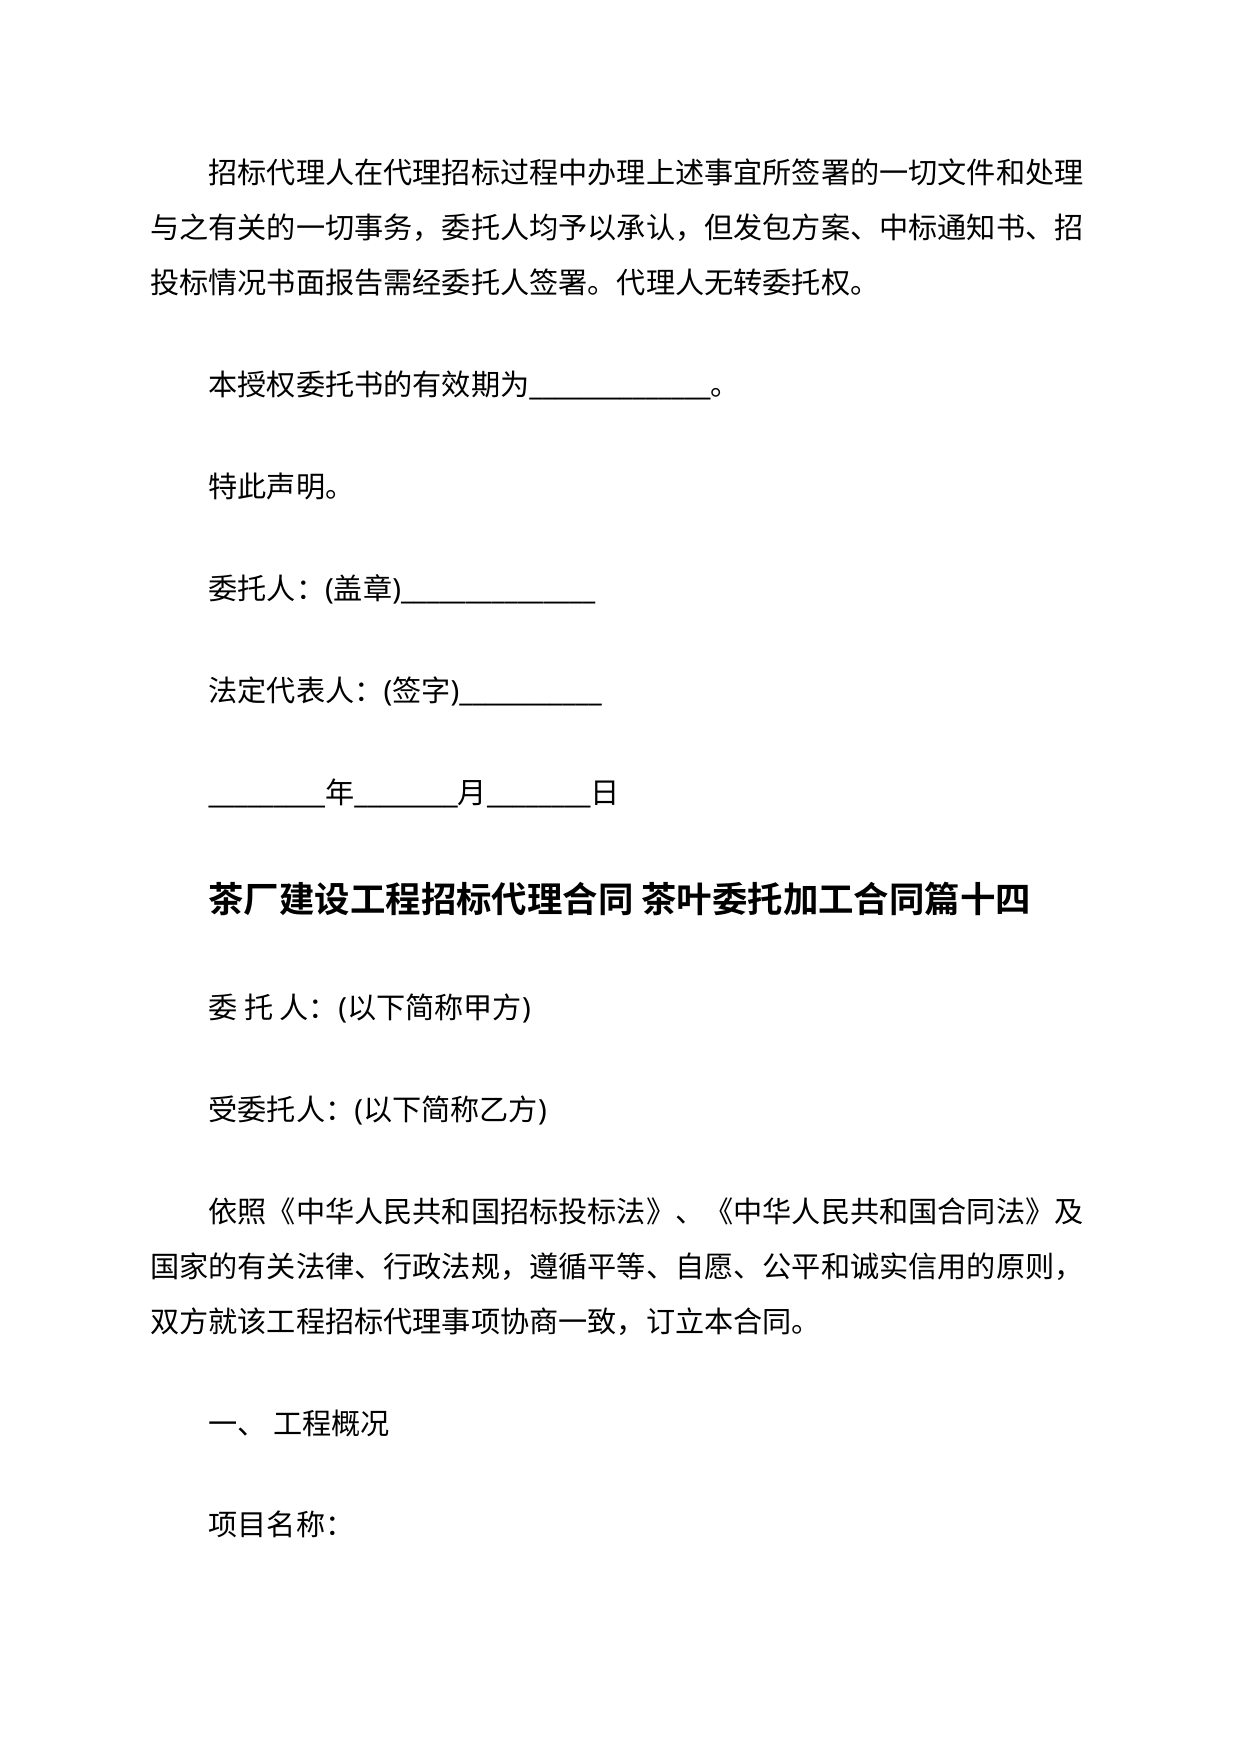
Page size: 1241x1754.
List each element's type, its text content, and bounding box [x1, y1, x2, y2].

text 招标代理人在代理招标过程中办理上述事宜所签署的一切文件和处理与之有关的一切事务，委托人均予以承认，但发包方案、中标通知书、招投标情况书面报告需经委托人签署。代理人无转委托权。 [150, 150, 1090, 302]
text 依照《中华人民共和国招标投标法》、《中华人民共和国合同法》及国家的有关法律、行政法规，遵循平等、自愿、公平和诚实信用的原则，双方就该工程招标代理事项协商一致，订立本合同。 [150, 1189, 1090, 1341]
text 一、 工程概况 [150, 1400, 1090, 1442]
text 委 托 人：(以下简称甲方) [150, 985, 1090, 1027]
text 项目名称： [150, 1502, 1090, 1544]
text 委托人：(盖章)_______________ [150, 565, 1090, 608]
text 特此声明。 [150, 463, 1090, 506]
text _________年________月________日 [150, 769, 1090, 812]
text 法定代表人：(签字)___________ [150, 667, 1090, 710]
text 本授权委托书的有效期为______________。 [150, 362, 1090, 404]
text 茶厂建设工程招标代理合同 茶叶委托加工合同篇十四 [150, 871, 1090, 922]
text 受委托人：(以下简称乙方) [150, 1087, 1090, 1129]
